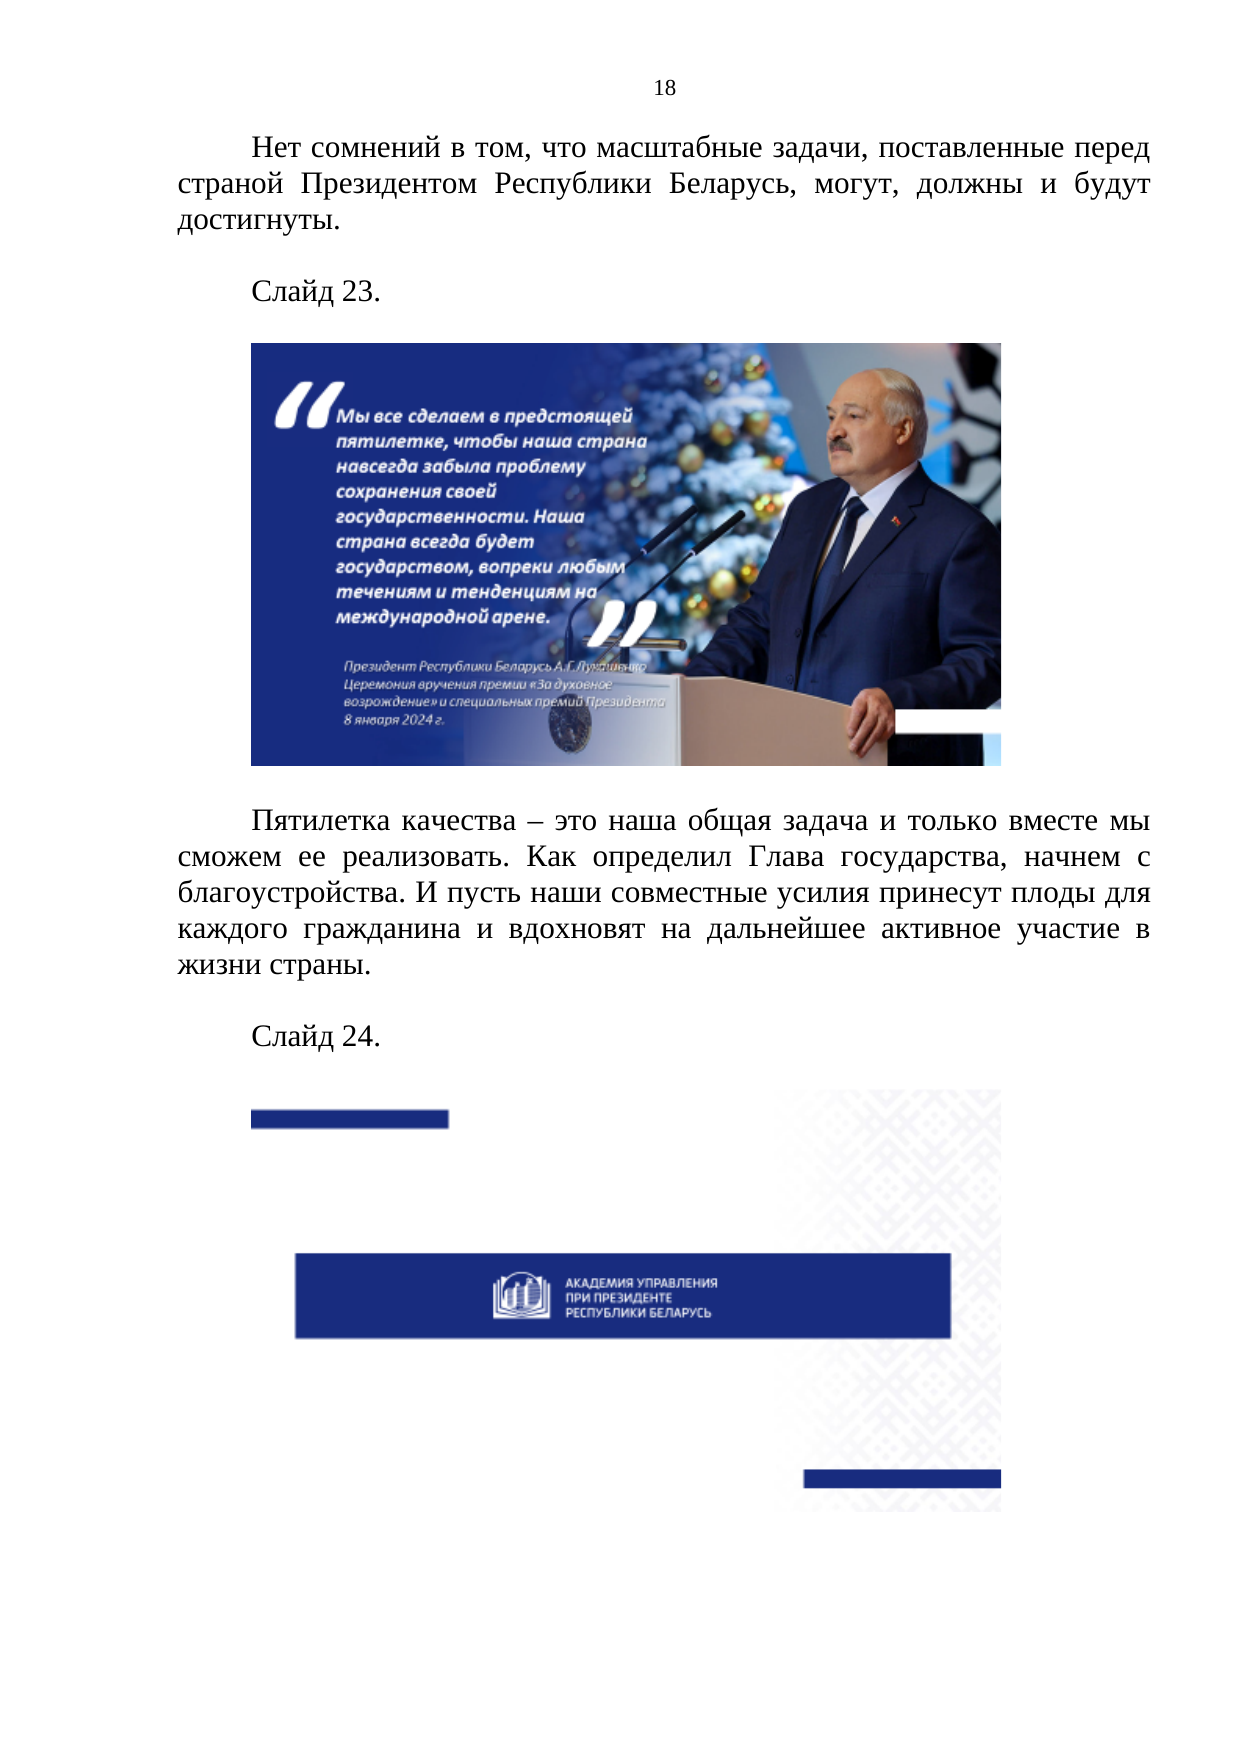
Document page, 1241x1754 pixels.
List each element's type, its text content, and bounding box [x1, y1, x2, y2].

picture [251, 1089, 1002, 1512]
text Пятилетка качества – это наша общая задача и только вместе мы сможем ее реализовать. Как определил Глава государства, начнем с благоустройства. И пусть наши совместные усилия принесут плоды для каждого гражданина и вдохновят на дальнейшее активное участие в жизни страны. [177, 802, 1152, 981]
text Нет сомнений в том, что масштабные задачи, поставленные перед страной Президентом Республики Беларусь, могут, должны и будут достигнуты. [177, 128, 1152, 236]
text Слайд 24. [177, 1017, 1152, 1053]
picture [251, 343, 1002, 766]
text Слайд 23. [177, 272, 1152, 308]
